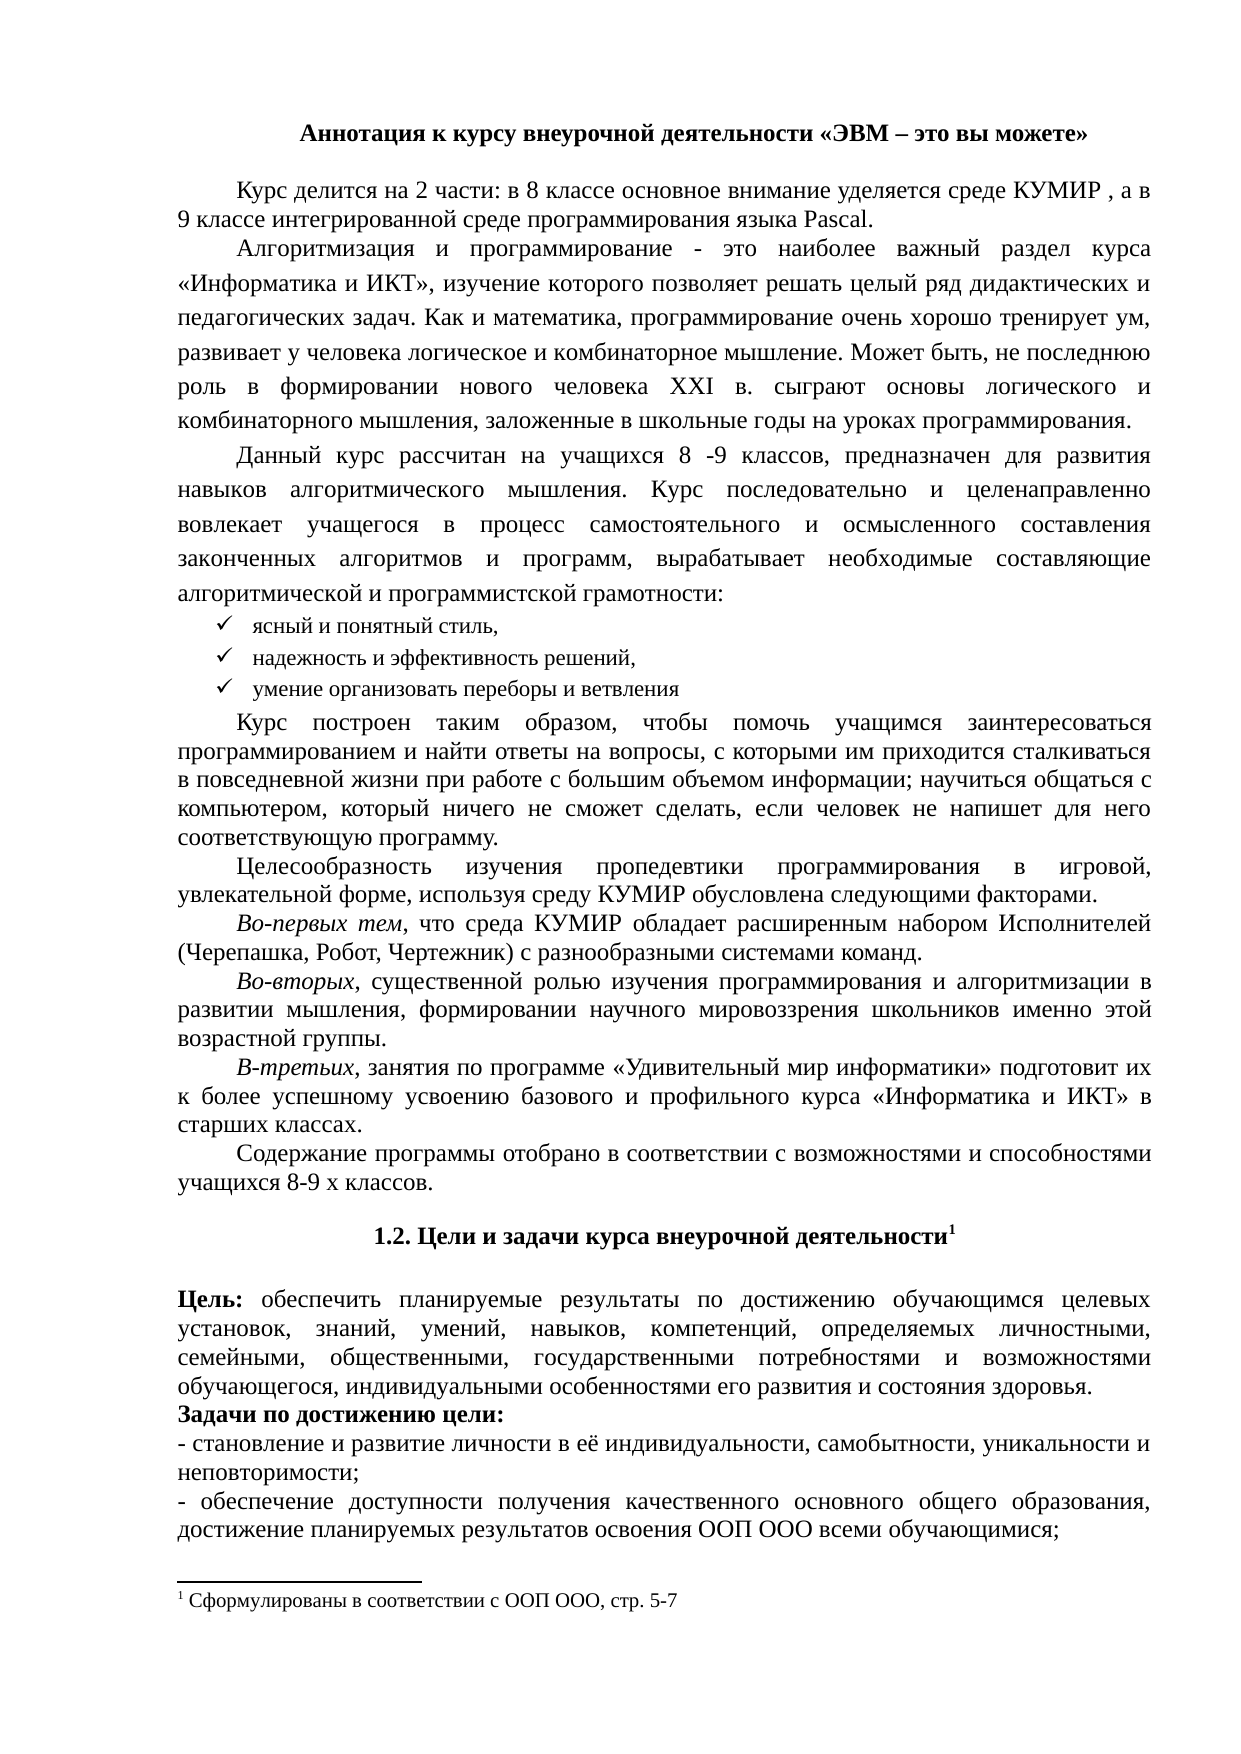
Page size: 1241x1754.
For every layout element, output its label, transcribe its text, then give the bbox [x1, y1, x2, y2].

text Курс построен таким образом, чтобы помочь учащимся заинтересоваться программированием и найти ответы на вопросы, с которыми им приходится сталкиваться в повседневной жизни при работе с большим объемом информации; научиться общаться с компьютером, который ничего не сможет сделать, если человек не напишет для него соответствующую программу. [177, 707, 1152, 851]
text Цель: обеспечить планируемые результаты по достижению обучающимся целевых установок, знаний, умений, навыков, компетенций, определяемых личностными, семейными, общественными, государственными потребностями и возможностями обучающегося, индивидуальными особенностями его развития и состояния здоровья. [177, 1284, 1152, 1399]
text Курс делится на 2 части: в 8 классе основное внимание уделяется среде КУМИР , а в 9 классе интегрированной среде программирования языка Pascal. [177, 176, 1152, 233]
text Целесообразность изучения пропедевтики программирования в игровой, увлекательной форме, используя среду КУМИР обусловлена следующими факторами. [177, 851, 1152, 908]
text Задачи по достижению цели: [177, 1399, 1152, 1428]
text В-третьих, занятия по программе «Удивительный мир информатики» подготовит их к более успешному усвоению базового и профильного курса «Информатика и ИКТ» в старших классах. [177, 1052, 1152, 1138]
subtitle 1.2. Цели и задачи курса внеурочной деятельности [177, 1221, 1152, 1249]
list умение организовать переборы и ветвления [215, 676, 1152, 702]
text Во-первых тем, что среда КУМИР обладает расширенным набором Исполнителей (Черепашка, Робот, Чертежник) с разнообразными системами команд. [177, 908, 1152, 966]
list надежность и эффективность решений, [215, 644, 1152, 670]
text Во-вторых, существенной ролью изучения программирования и алгоритмизации в развитии мышления, формировании научного мировоззрения школьников именно этой возрастной группы. [177, 966, 1152, 1052]
list ясный и понятный стиль, [215, 612, 1152, 639]
text Аннотация к курсу внеурочной деятельности «ЭВМ – это вы можете» [177, 118, 1152, 147]
text Алгоритмизация и программирование - это наиболее важный раздел курса «Информатика и ИКТ», изучение которого позволяет решать целый ряд дидактических и педагогических задач. Как и математика, программирование очень хорошо тренирует ум, развивает у человека логическое и комбинаторное мышление. Может быть, не последнюю роль в формировании нового человека XXI в. сыграют основы логического и комбинаторного мышления, заложенные в школьные годы на уроках программирования. [177, 233, 1152, 434]
text - становление и развитие личности в её индивидуальности, самобытности, уникальности и неповторимости; [177, 1428, 1152, 1486]
text Данный курс рассчитан на учащихся 8 -9 классов, предназначен для развития навыков алгоритмического мышления. Курс последовательно и целенаправленно вовлекает учащегося в процесс самостоятельного и осмысленного составления законченных алгоритмов и программ, вырабатывает необходимые составляющие алгоритмической и программистской грамотности: [177, 440, 1152, 607]
text - обеспечение доступности получения качественного основного общего образования, достижение планируемых результатов освоения ООП ООО всеми обучающимися; [177, 1486, 1152, 1543]
text Содержание программы отобрано в соответствии с возможностями и способностями учащихся 8-9 х классов. [177, 1138, 1152, 1196]
